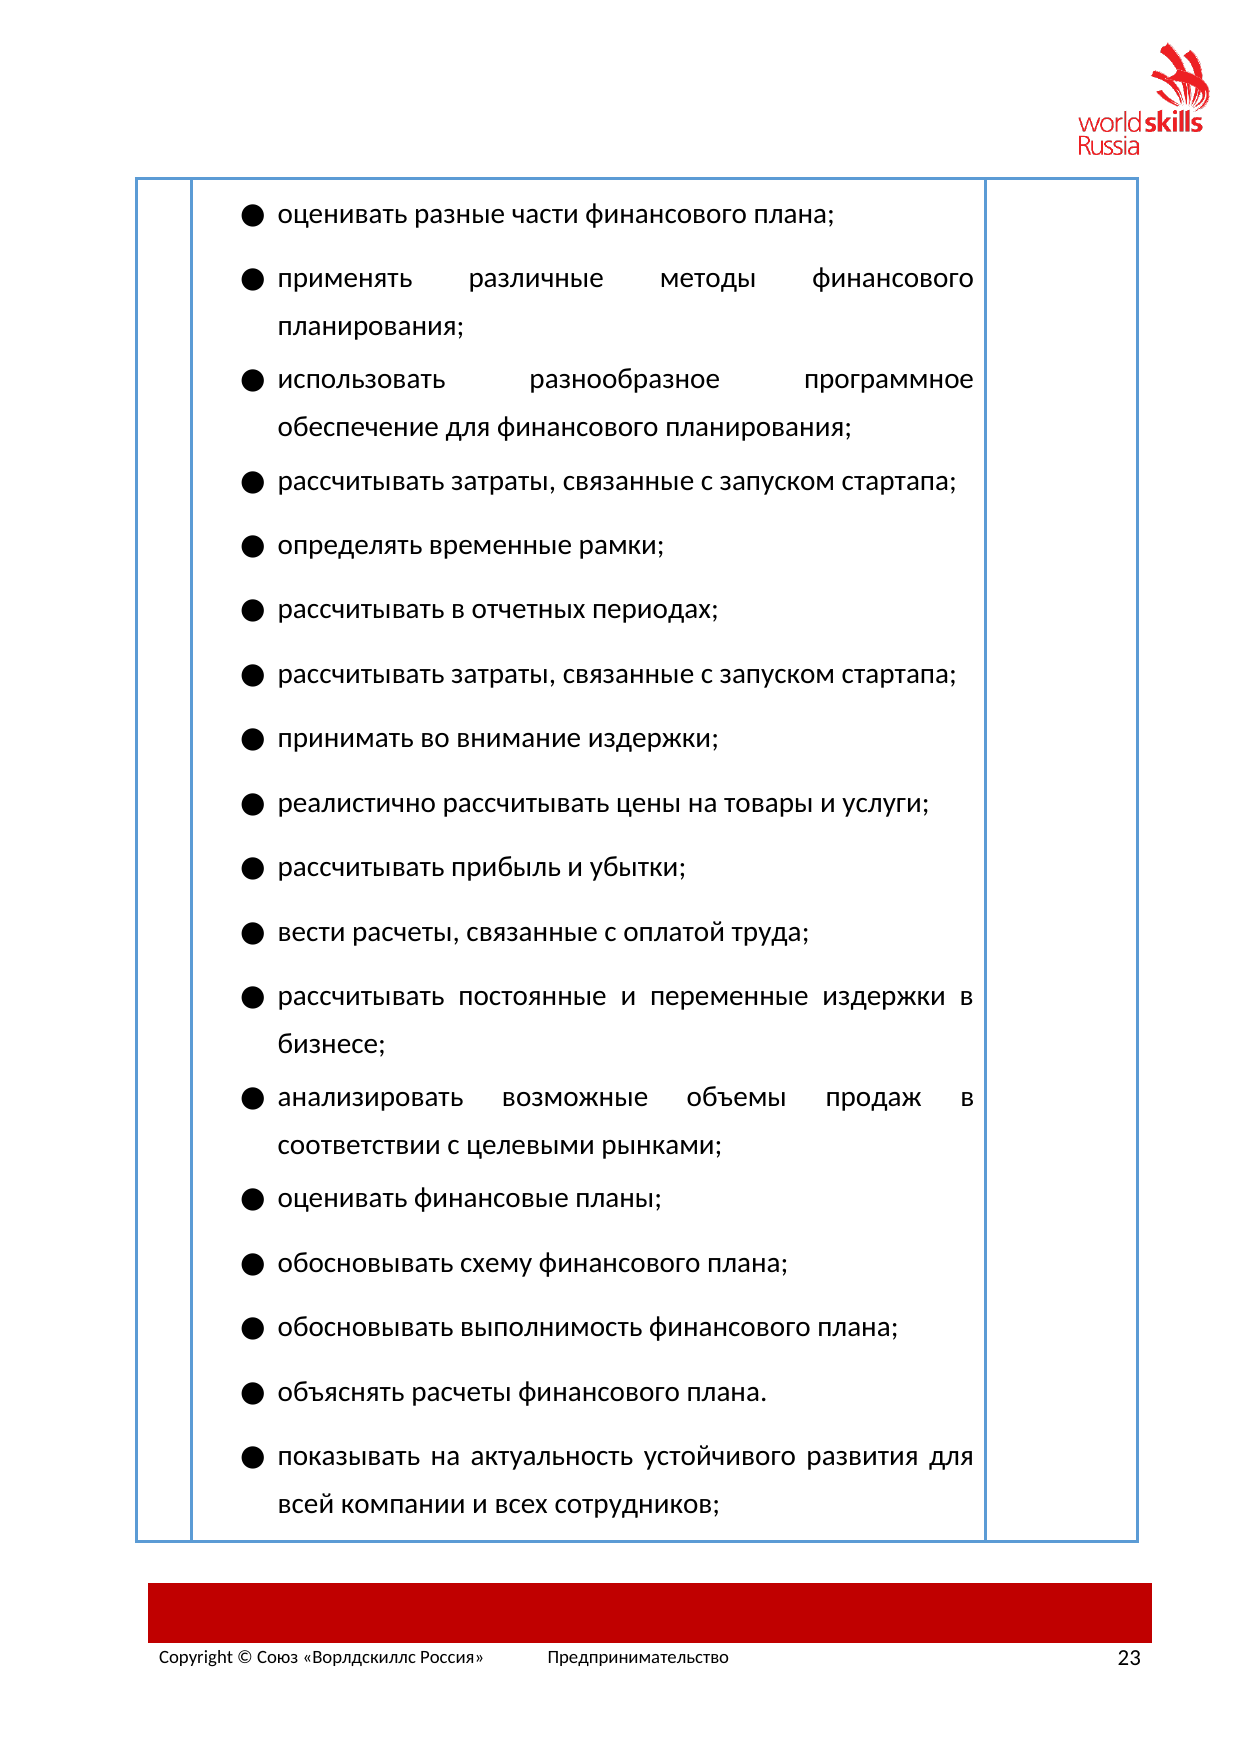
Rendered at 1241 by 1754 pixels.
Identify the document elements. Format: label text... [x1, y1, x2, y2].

table_cell [138, 180, 190, 1539]
table_cell [987, 180, 1136, 1539]
picture [1078, 42, 1235, 155]
